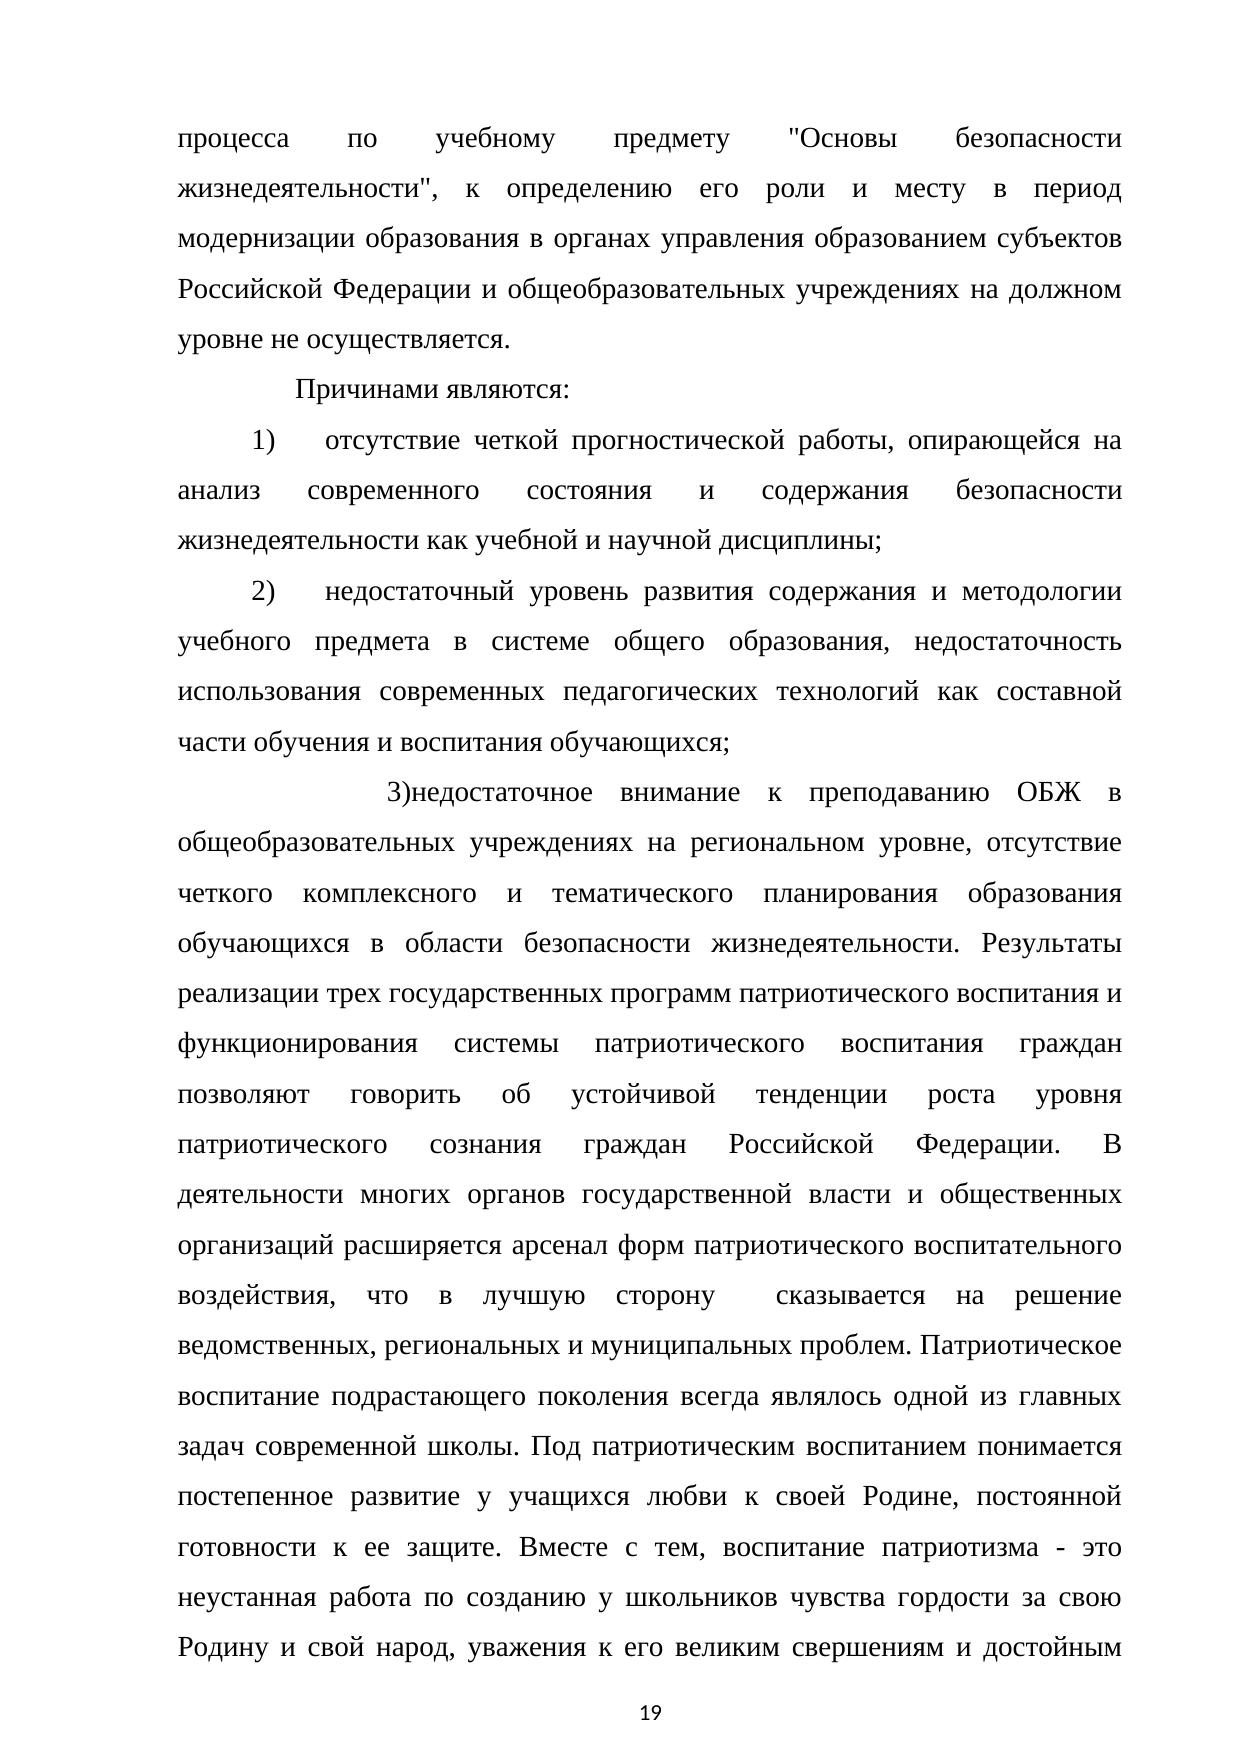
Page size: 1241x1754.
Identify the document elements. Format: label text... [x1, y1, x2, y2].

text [177, 774, 1123, 1663]
list отсутствие четкой прогностической работы, опирающейся на анализ современного состояния и содержания безопасности жизнедеятельности как учебной и научной дисциплины; [177, 422, 1123, 556]
text Причинами являются: [177, 372, 1123, 405]
list недостаточный уровень развития содержания и методологии учебного предмета в системе общего образования, недостаточность использования современных педагогических технологий как составной части обучения и воспитания обучающихся; [177, 573, 1123, 757]
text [177, 120, 1123, 355]
